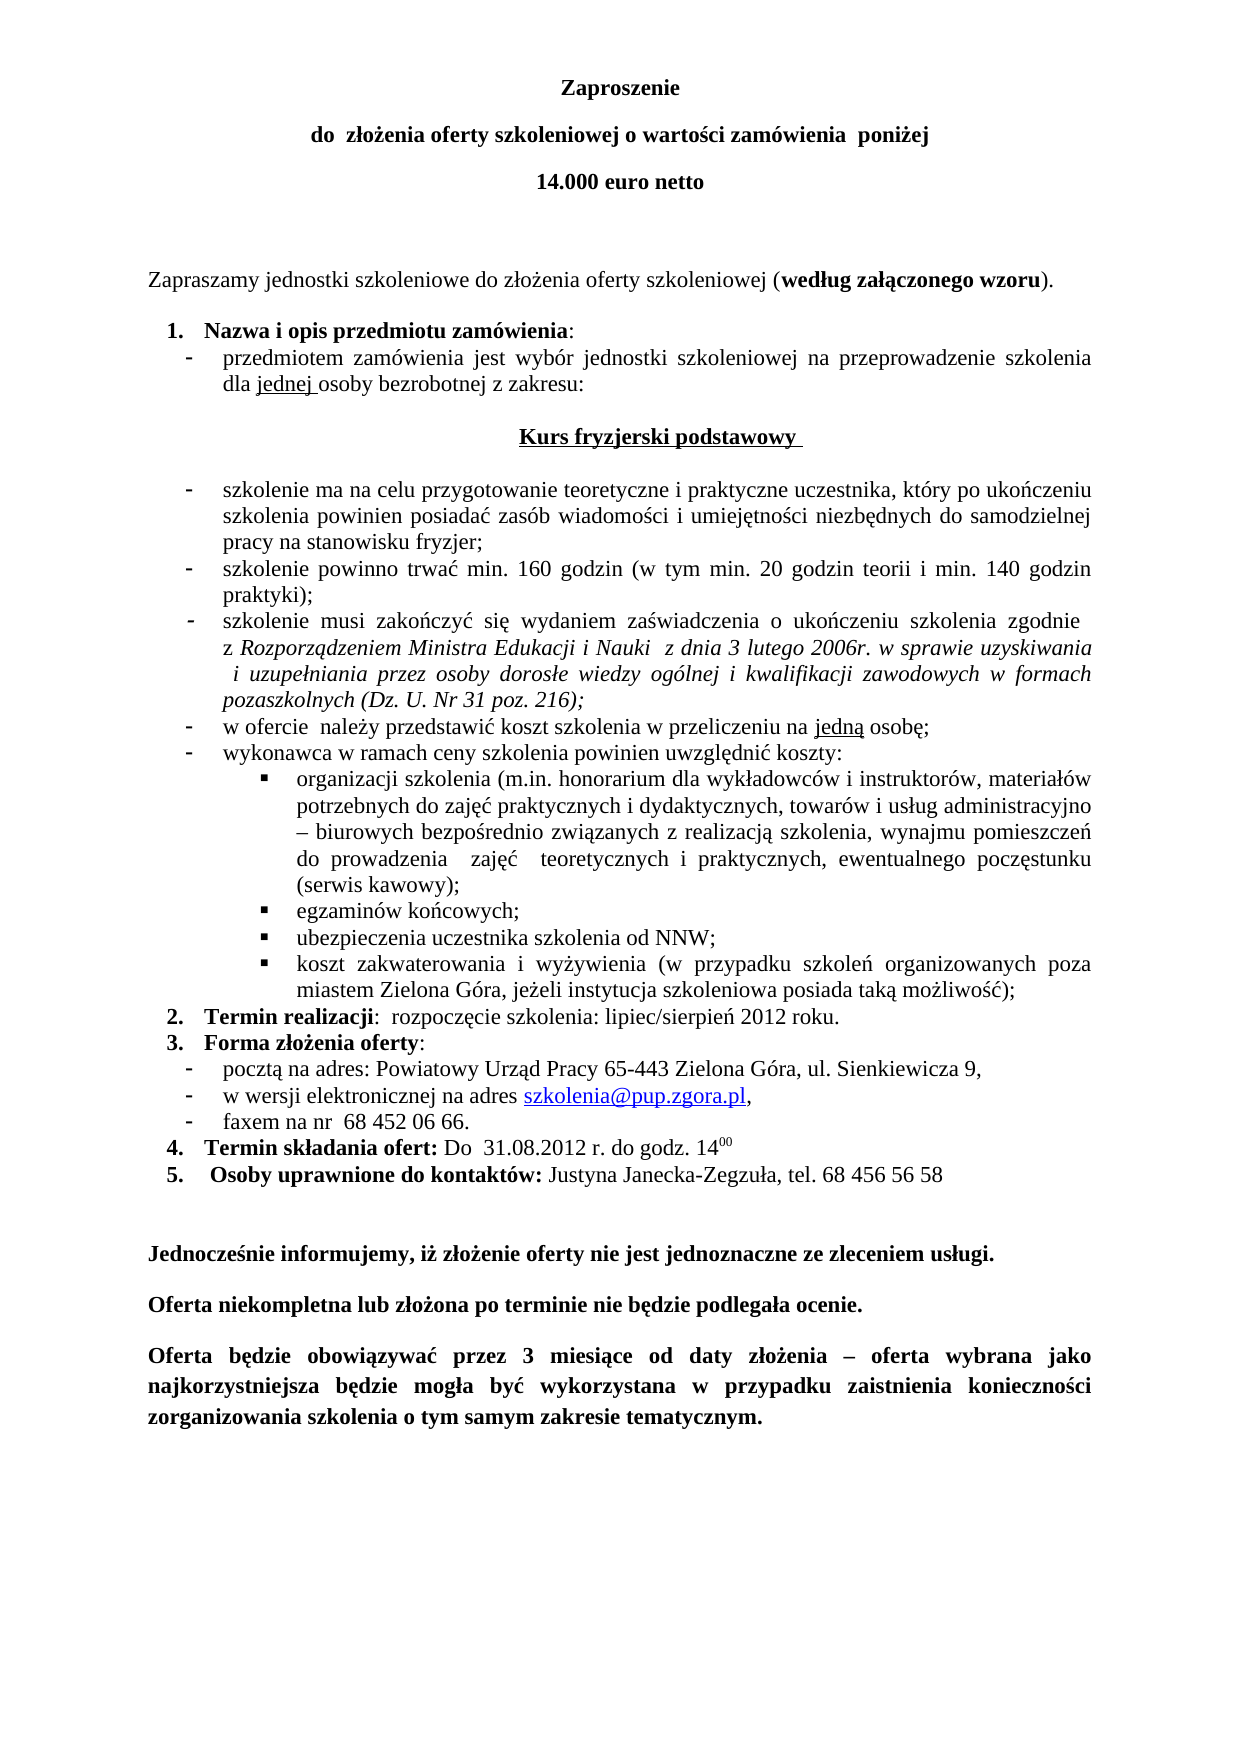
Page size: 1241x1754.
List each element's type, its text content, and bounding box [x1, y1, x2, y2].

list organizacji szkolenia (m.in. honorarium dla wykładowców i instruktorów, materiałów potrzebnych do zajęć praktycznych i dydaktycznych, towarów i usług administracyjno – biurowych bezpośrednio związanych z realizacją szkolenia, wynajmu pomieszczeń do prowadzenia zajęć teoretycznych i praktycznych, ewentualnego poczęstunku (serwis kawowy); [259, 766, 1093, 897]
list pocztą na adres: Powiatowy Urząd Pracy 65-443 Zielona Góra, ul. Sienkiewicza 9, [185, 1055, 1093, 1082]
text Zaproszenie [148, 74, 1093, 100]
text 14.000 euro netto [148, 168, 1093, 194]
list w ofercie należy przedstawić koszt szkolenia w przeliczeniu na jedną osobę; [185, 713, 1093, 739]
text do złożenia oferty szkoleniowej o wartości zamówienia poniżej [148, 121, 1093, 147]
list przedmiotem zamówienia jest wybór jednostki szkoleniowej na przeprowadzenie szkolenia dla jednej osoby bezrobotnej z zakresu: [185, 344, 1093, 397]
list egzaminów końcowych; [259, 897, 1093, 924]
list ubezpieczenia uczestnika szkolenia od NNW; [259, 924, 1093, 950]
text Jednocześnie informujemy, iż złożenie oferty nie jest jednoznaczne ze zleceniem usługi. [148, 1240, 1093, 1267]
list Termin realizacji: rozpoczęcie szkolenia: lipiec/sierpień 2012 roku. [166, 1003, 1093, 1029]
text Zapraszamy jednostki szkoleniowe do złożenia oferty szkoleniowej (według załączonego wzoru). [148, 266, 1093, 293]
list Forma złożenia oferty: [166, 1029, 1093, 1055]
list Osoby uprawnione do kontaktów: Justyna Janecka-Zegzuła, tel. 68 456 56 58 [166, 1161, 1093, 1187]
list faxem na nr 68 452 06 66. [185, 1108, 1093, 1134]
list Kurs fryzjerski podstawowy [223, 423, 1093, 449]
list szkolenie ma na celu przygotowanie teoretyczne i praktyczne uczestnika, który po ukończeniu szkolenia powinien posiadać zasób wiadomości i umiejętności niezbędnych do samodzielnej pracy na stanowisku fryzjer; [185, 476, 1093, 555]
list Termin składania ofert: Do 31.08.2012 r. do godz. 1400 [166, 1134, 1093, 1161]
list koszt zakwaterowania i wyżywienia (w przypadku szkoleń organizowanych poza miastem Zielona Góra, jeżeli instytucja szkoleniowa posiada taką możliwość); [259, 950, 1093, 1003]
list w wersji elektronicznej na adres szkolenia@pup.zgora.pl, [185, 1082, 1093, 1108]
text Oferta niekompletna lub złożona po terminie nie będzie podlegała ocenie. [148, 1291, 1093, 1318]
list szkolenie powinno trwać min. 160 godzin (w tym min. 20 godzin teorii i min. 140 godzin praktyki); [185, 555, 1093, 607]
list Nazwa i opis przedmiotu zamówienia: [166, 317, 1093, 344]
list szkolenie musi zakończyć się wydaniem zaświadczenia o ukończeniu szkolenia zgodnie z Rozporządzeniem Ministra Edukacji i Nauki z dnia 3 lutego 2006r. w sprawie uzyskiwania i uzupełniania przez osoby dorosłe wiedzy ogólnej i kwalifikacji zawodowych w formach pozaszkolnych (Dz. U. Nr 31 poz. 216); [185, 607, 1093, 713]
text Oferta będzie obowiązywać przez 3 miesiące od daty złożenia – oferta wybrana jako najkorzystniejsza będzie mogła być wykorzystana w przypadku zaistnienia konieczności zorganizowania szkolenia o tym samym zakresie tematycznym. [148, 1342, 1093, 1429]
list wykonawca w ramach ceny szkolenia powinien uwzględnić koszty: [185, 739, 1093, 766]
